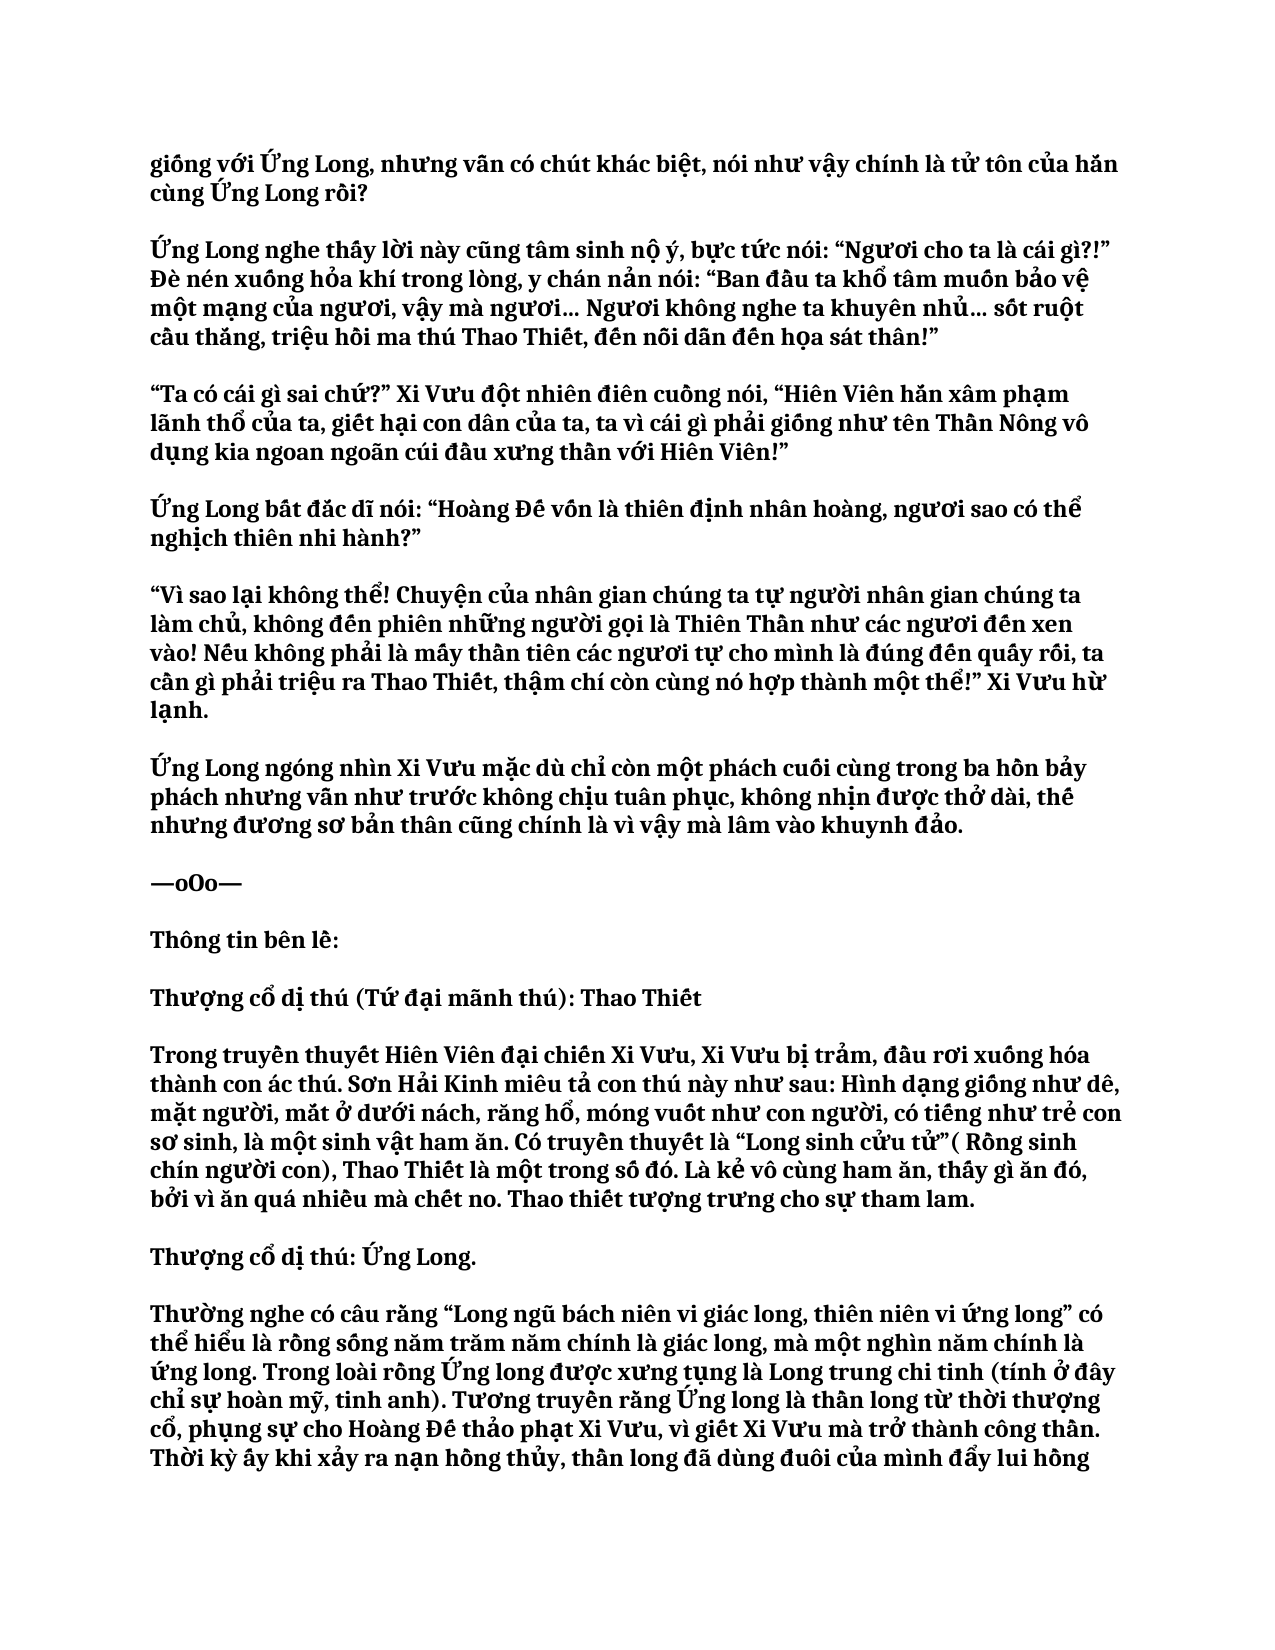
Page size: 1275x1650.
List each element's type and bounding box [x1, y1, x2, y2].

text [150, 150, 1125, 1472]
